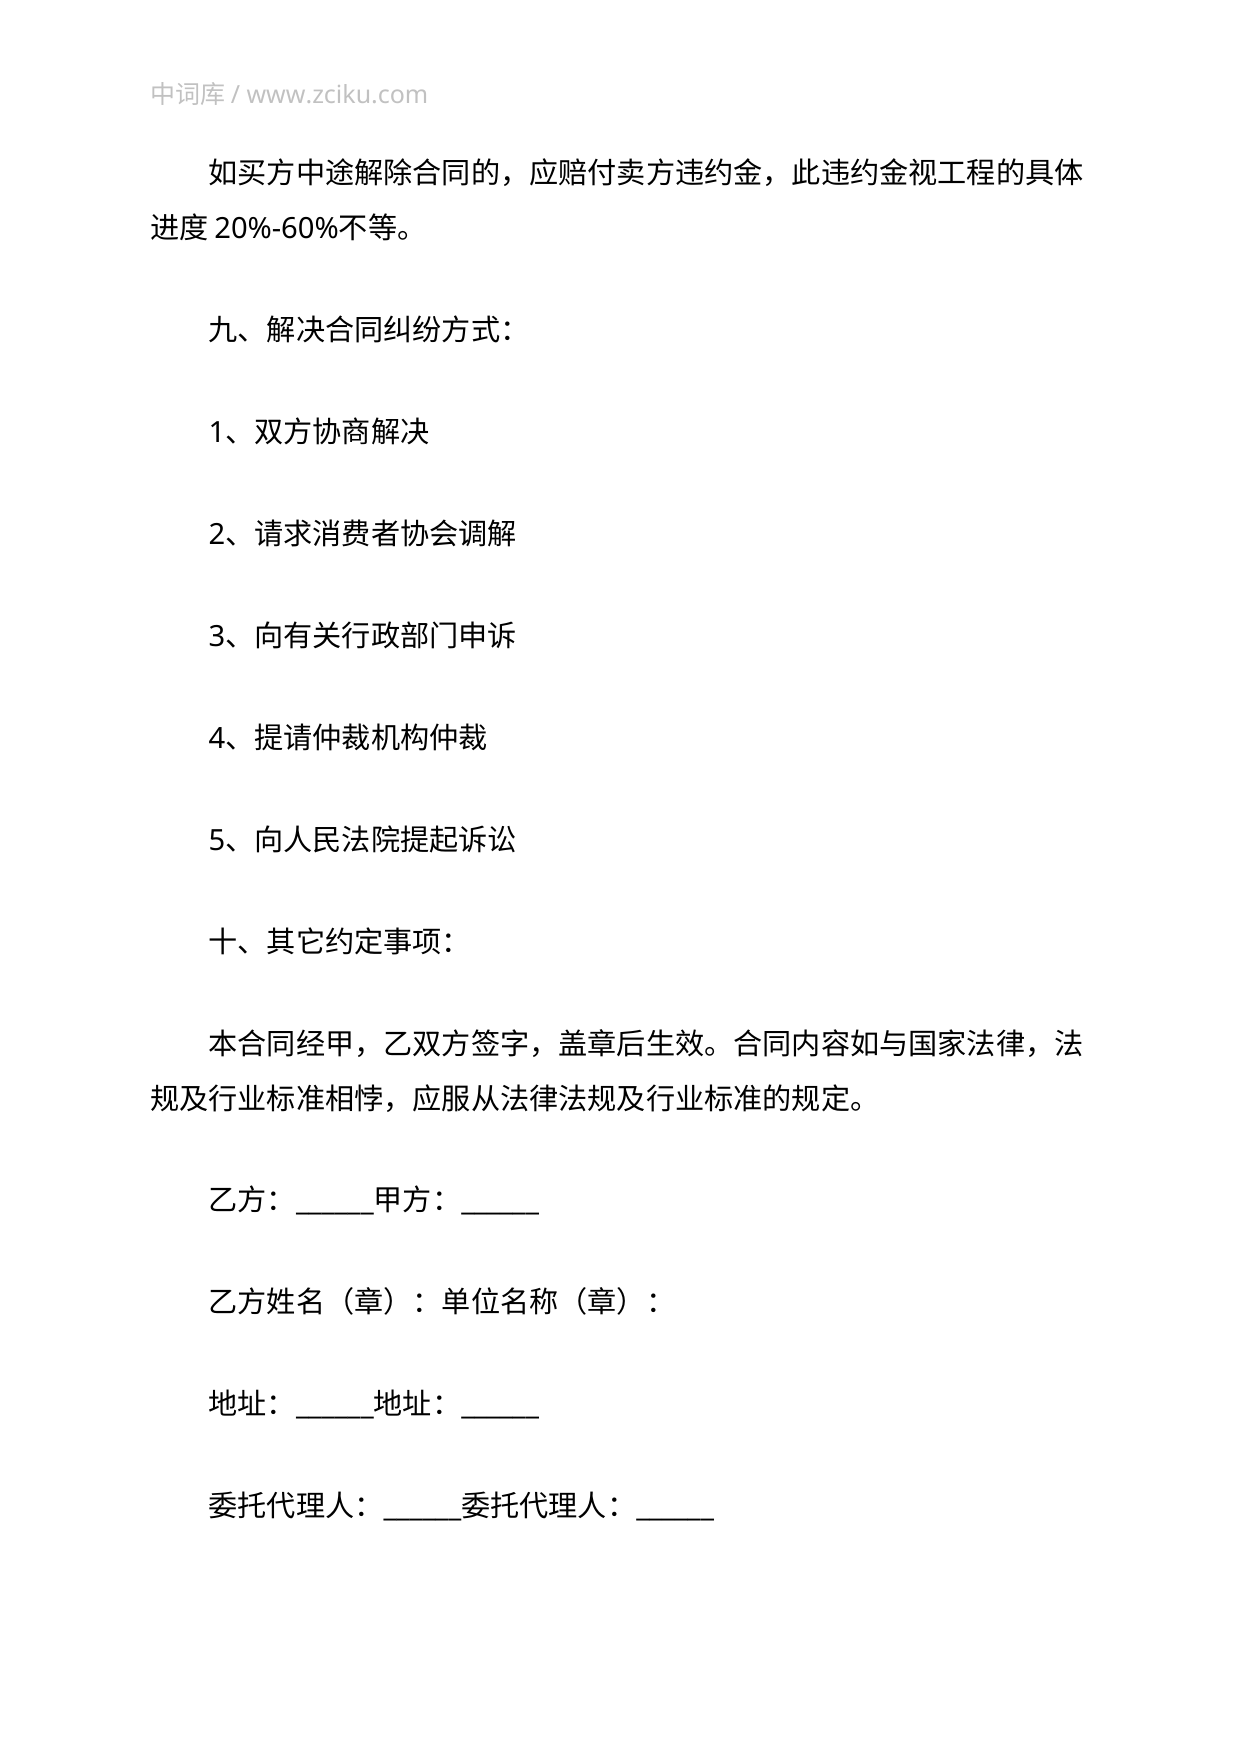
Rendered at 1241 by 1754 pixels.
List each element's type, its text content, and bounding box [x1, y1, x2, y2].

text 地址：______地址：______ [150, 1381, 1090, 1423]
text 如买方中途解除合同的，应赔付卖方违约金，此违约金视工程的具体进度20%-60%不等。 [150, 150, 1090, 247]
text 九、解决合同纠纷方式： [150, 307, 1090, 349]
text 4、提请仲裁机构仲裁 [150, 714, 1090, 757]
text 乙方姓名（章）：单位名称（章）： [150, 1279, 1090, 1321]
text 十、其它约定事项： [150, 918, 1090, 961]
text 乙方：______甲方：______ [150, 1177, 1090, 1219]
text 1、双方协商解决 [150, 409, 1090, 451]
text 委托代理人：______委托代理人：______ [150, 1483, 1090, 1525]
text 2、请求消费者协会调解 [150, 511, 1090, 553]
text 5、向人民法院提起诉讼 [150, 817, 1090, 859]
text 本合同经甲，乙双方签字，盖章后生效。合同内容如与国家法律，法规及行业标准相悖，应服从法律法规及行业标准的规定。 [150, 1020, 1090, 1117]
text 3、向有关行政部门申诉 [150, 613, 1090, 655]
